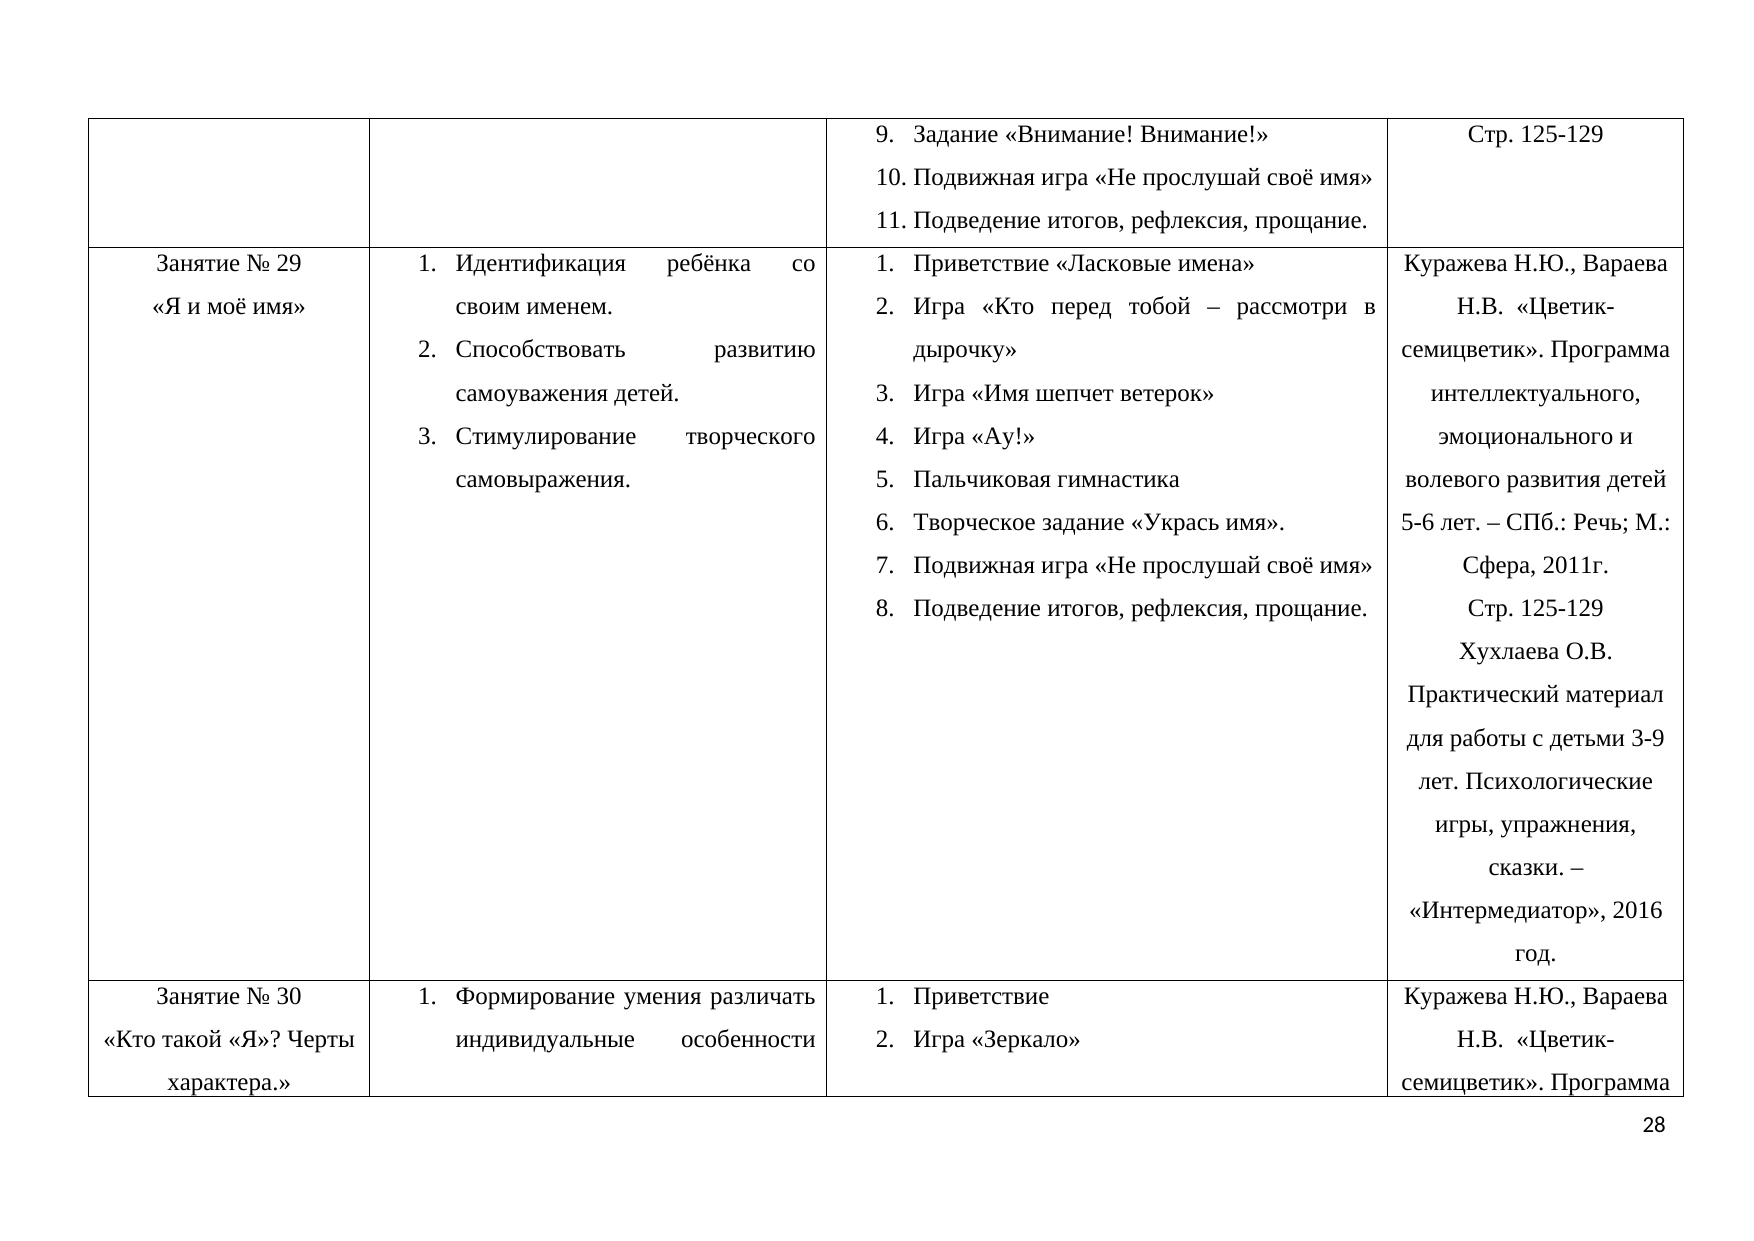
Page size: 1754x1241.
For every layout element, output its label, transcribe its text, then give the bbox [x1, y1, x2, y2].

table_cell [1388, 119, 1683, 247]
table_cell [370, 119, 826, 247]
table_cell Занятие № 29 «Я и моё имя» [89, 248, 369, 980]
table_cell Приветствие «Ласковые имена» Игра «Кто перед тобой – рассмотри в дырочку» Игра «Имя шепчет ветерок» Игра «Ау!» Пальчиковая гимнастика Творческое задание «Укрась имя». Подвижная игра «Не прослушай своё имя» Подведение итогов, рефлексия, прощание. [827, 248, 1387, 980]
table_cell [827, 119, 1387, 247]
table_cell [1388, 981, 1683, 1096]
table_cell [370, 981, 826, 1096]
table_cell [89, 981, 369, 1096]
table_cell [827, 981, 1387, 1096]
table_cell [89, 119, 369, 247]
table_cell Идентификация ребёнка со своим именем. Способствовать развитию самоуважения детей. Стимулирование творческого самовыражения. [370, 248, 826, 980]
table_cell Куражева Н.Ю., Вараева Н.В. «Цветик-семицветик». Программа интеллектуального, эмоционального и волевого развития детей 5-6 лет. – СПб.: Речь; М.: Сфера, 2011г. Стр. 125-129 Хухлаева О.В. Практический материал для работы с детьми 3-9 лет. Психологические игры, упражнения, сказки. – «Интермедиатор», 2016 год. [1388, 248, 1683, 980]
